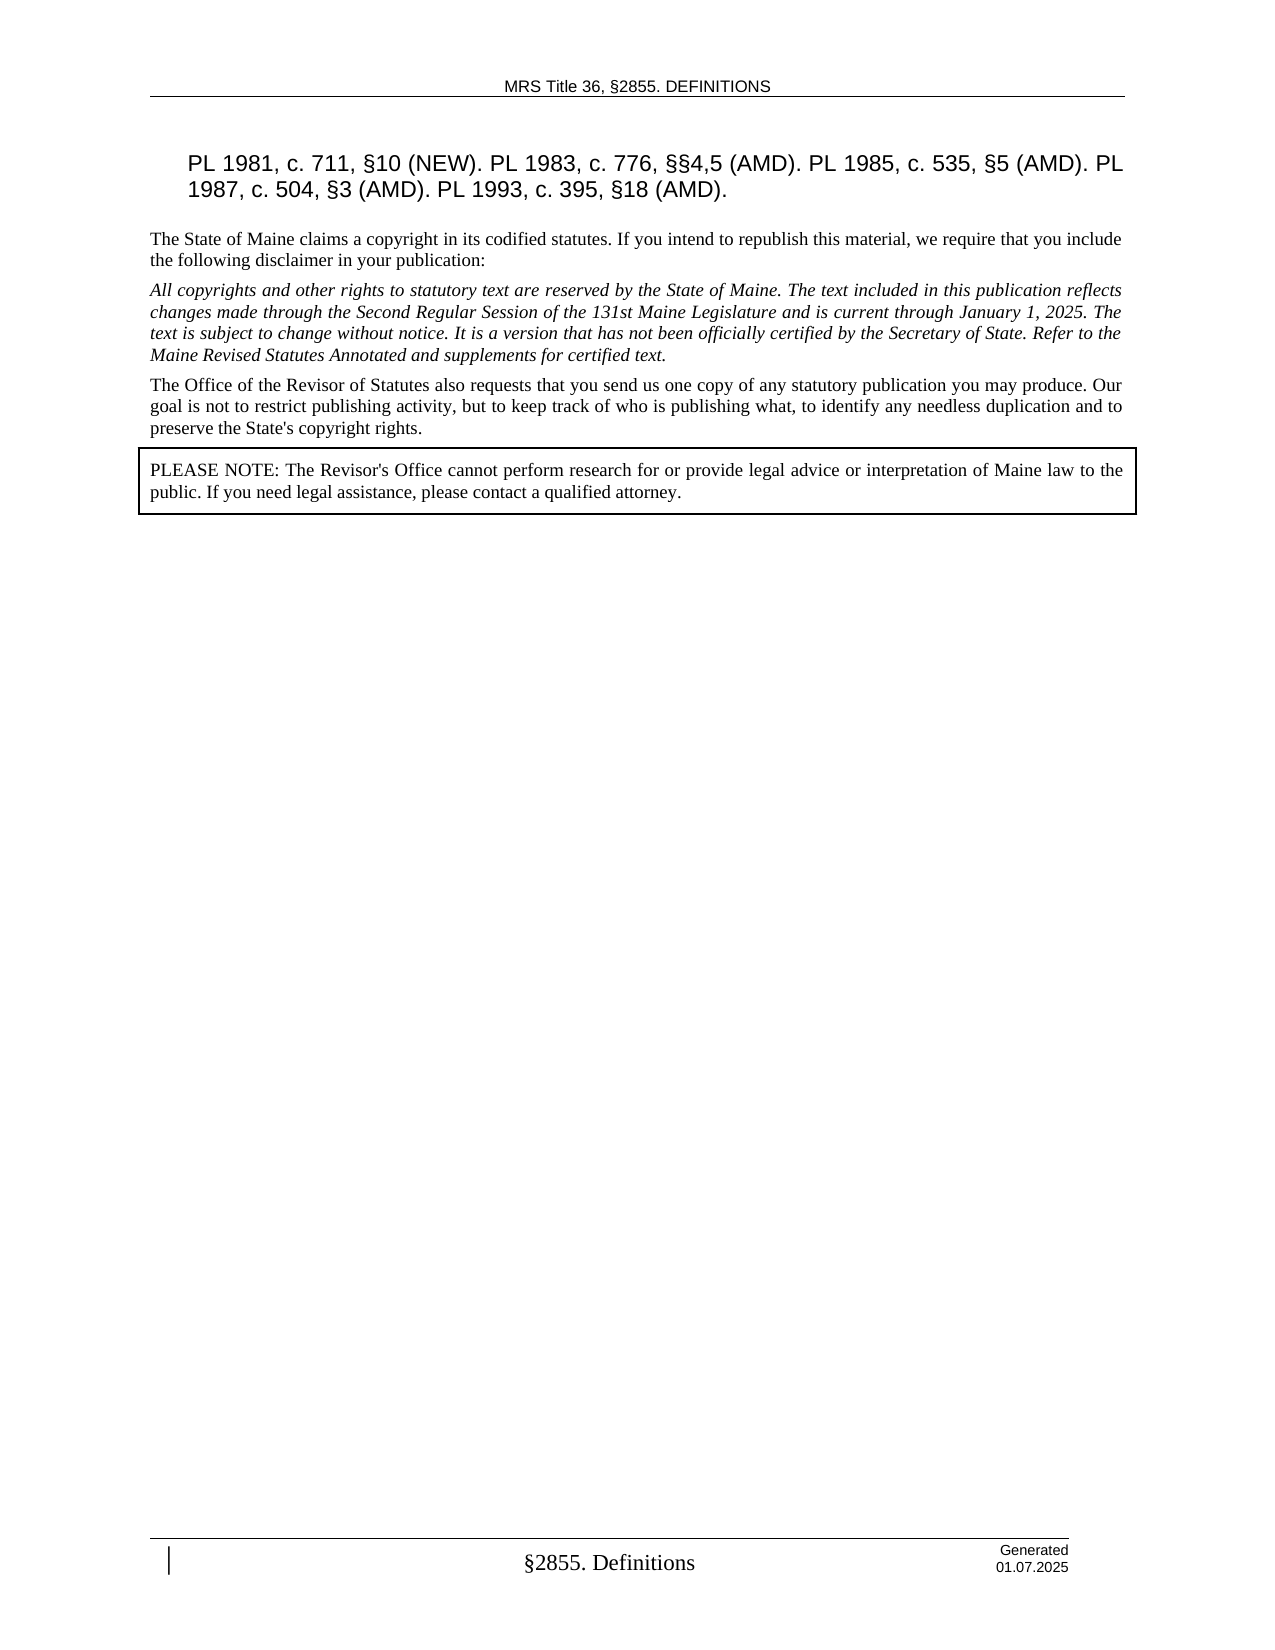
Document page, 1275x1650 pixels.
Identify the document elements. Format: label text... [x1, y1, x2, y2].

text All copyrights and other rights to statutory text are reserved by the State of Maine. The text included in this publication reflects changes made through the Second Regular Session of the 131st Maine Legislature and is current through January 1, 2025 . The text is subject to change without notice. It is a version that has not been officially certified by the Secretary of State. Refer to the Maine Revised Statutes Annotated and supplements for certified text. [150, 279, 1125, 365]
text PL 1981, c. 711, §10 (NEW). PL 1983, c. 776, §§4,5 (AMD). PL 1985, c. 535, §5 (AMD). PL 1987, c. 504, §3 (AMD). PL 1993, c. 395, §18 (AMD). [187, 150, 1125, 203]
text PLEASE NOTE: The Revisor's Office cannot perform research for or provide legal advice or interpretation of Maine law to the public. If you need legal assistance, please contact a qualified attorney. [140, 449, 1135, 513]
text The State of Maine claims a copyright in its codified statutes. If you intend to republish this material, we require that you include the following disclaimer in your publication: [150, 228, 1125, 271]
text The Office of the Revisor of Statutes also requests that you send us one copy of any statutory publication you may produce. Our goal is not to restrict publishing activity, but to keep track of who is publishing what, to identify any needless duplication and to preserve the State's copyright rights. [150, 374, 1125, 438]
